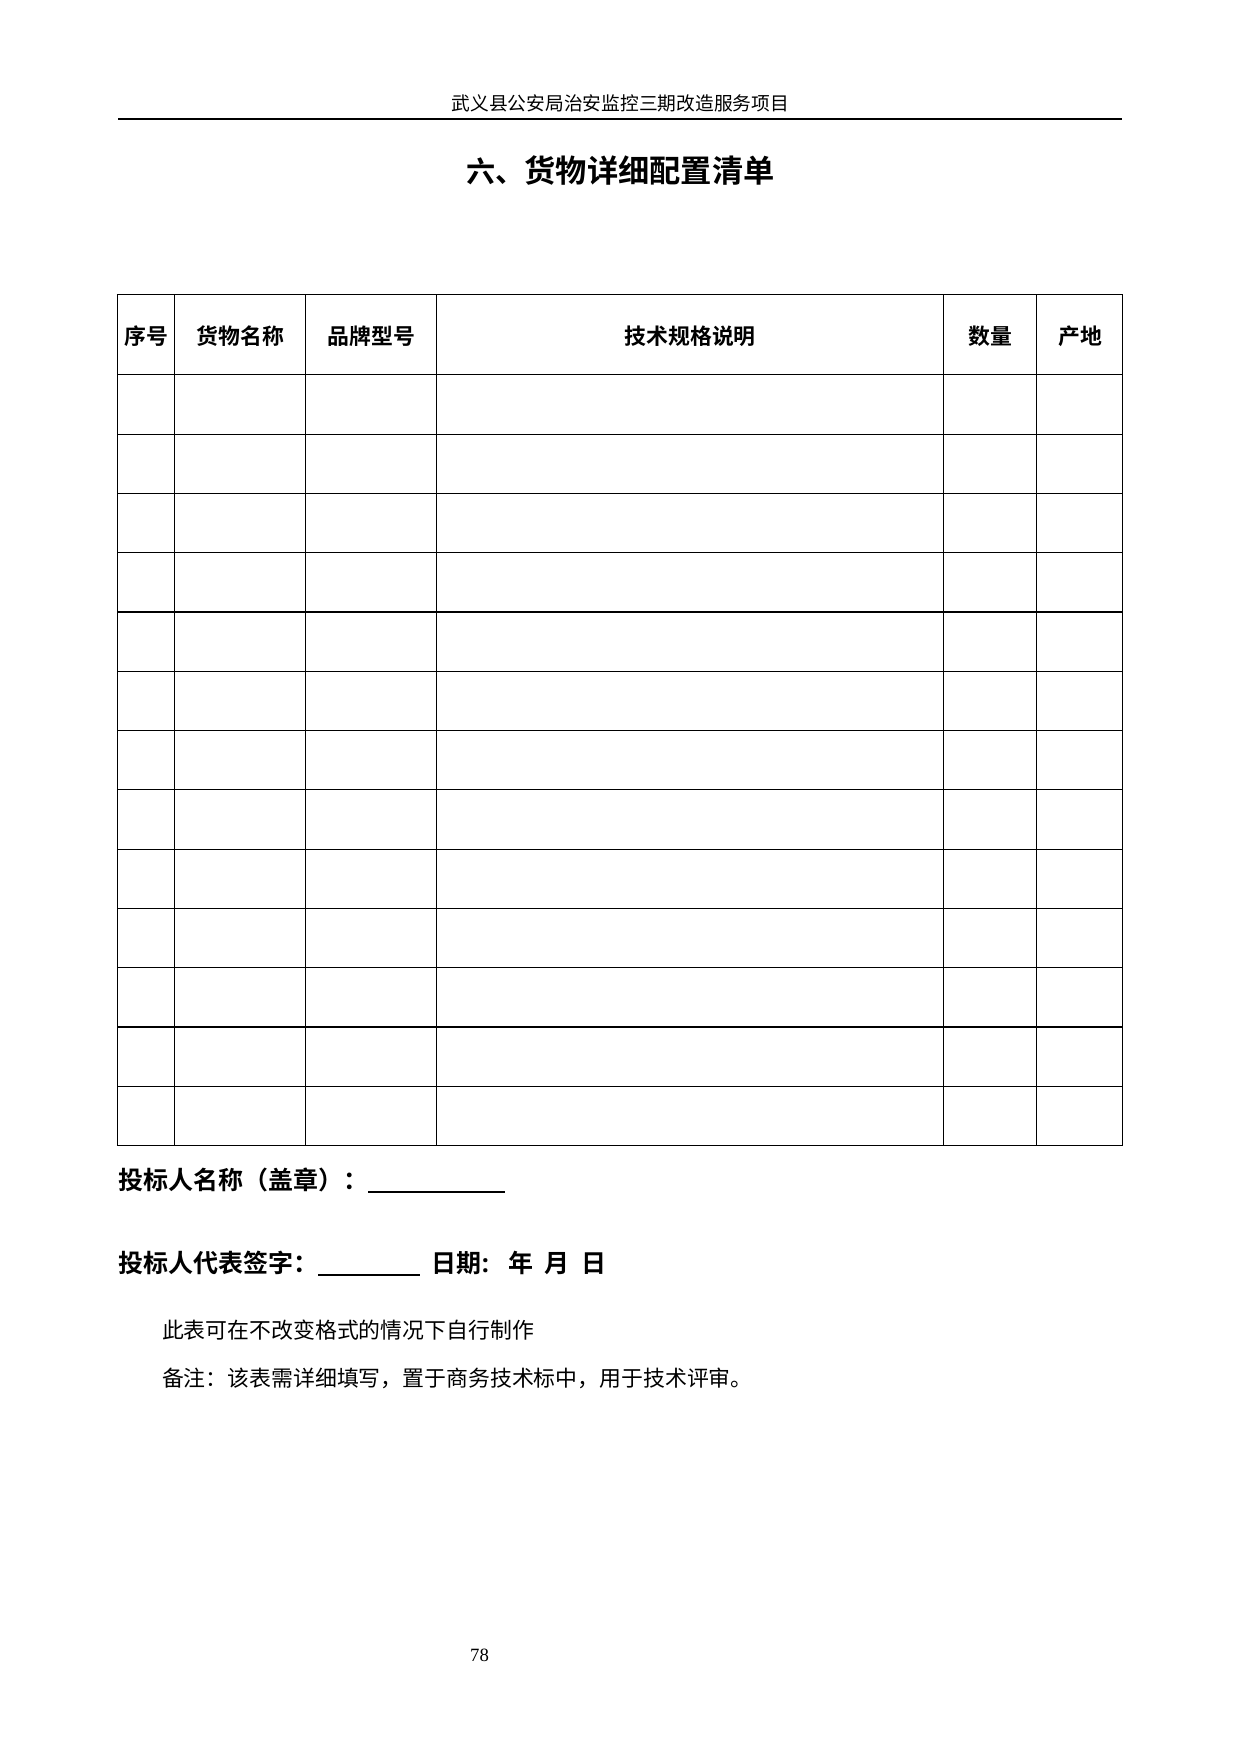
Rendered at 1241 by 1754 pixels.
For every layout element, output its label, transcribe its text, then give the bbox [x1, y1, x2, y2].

table_cell [437, 850, 943, 908]
table_cell [944, 1028, 1036, 1086]
table_cell [437, 1087, 943, 1145]
table_header 技术规格说明 [437, 295, 943, 374]
table_cell [1037, 435, 1122, 493]
table_cell [118, 435, 174, 493]
table_cell [175, 672, 305, 730]
table_cell [118, 672, 174, 730]
table_cell [306, 909, 436, 967]
table_cell [944, 672, 1036, 730]
table_cell [175, 731, 305, 789]
table_cell [118, 613, 174, 671]
table_cell [175, 968, 305, 1026]
table_cell [175, 1028, 305, 1086]
table_cell [1037, 909, 1122, 967]
table_cell [118, 553, 174, 611]
text 投标人名称（盖章）： [118, 1146, 1122, 1211]
table_cell [944, 553, 1036, 611]
table_cell [118, 790, 174, 848]
table_cell [175, 850, 305, 908]
table_cell [1037, 494, 1122, 552]
table_cell [437, 790, 943, 848]
table_cell [437, 731, 943, 789]
table_cell [175, 553, 305, 611]
table_cell [437, 435, 943, 493]
table_cell [118, 494, 174, 552]
table_cell [944, 494, 1036, 552]
table_cell [1037, 968, 1122, 1026]
table_cell [175, 909, 305, 967]
table_cell [437, 613, 943, 671]
table_cell [175, 375, 305, 434]
table_cell [944, 613, 1036, 671]
text 投标人代表签字： 日期: 年 月 日 [118, 1229, 1122, 1294]
table_header 货物名称 [175, 295, 305, 374]
table_cell [118, 1028, 174, 1086]
table_cell [944, 731, 1036, 789]
table_header 数量 [944, 295, 1036, 374]
table_cell [175, 613, 305, 671]
table_cell [437, 968, 943, 1026]
table_cell [118, 909, 174, 967]
table_cell [118, 1087, 174, 1145]
table_cell [1037, 1028, 1122, 1086]
table_cell [1037, 375, 1122, 434]
table_header 序号 [118, 295, 174, 374]
table_cell [944, 968, 1036, 1026]
table_cell [1037, 1087, 1122, 1145]
table_cell [175, 435, 305, 493]
table_cell [437, 909, 943, 967]
table_cell [1037, 731, 1122, 789]
table_cell [306, 494, 436, 552]
table_cell [118, 968, 174, 1026]
table_cell [175, 494, 305, 552]
table_cell [1037, 672, 1122, 730]
table_cell [1037, 790, 1122, 848]
table_cell [306, 435, 436, 493]
table_cell [944, 909, 1036, 967]
table_cell [944, 435, 1036, 493]
table_cell [306, 968, 436, 1026]
table_cell [1037, 613, 1122, 671]
table_cell [437, 672, 943, 730]
table_cell [306, 613, 436, 671]
table_cell [175, 1087, 305, 1145]
table_cell [306, 1028, 436, 1086]
table_cell [944, 375, 1036, 434]
table_cell [944, 790, 1036, 848]
table_cell [437, 1028, 943, 1086]
text 此表可在不改变格式的情况下自行制作 [118, 1312, 1122, 1345]
table_cell [437, 494, 943, 552]
table_cell [1037, 850, 1122, 908]
table_header 产地 [1037, 295, 1122, 374]
table_header 品牌型号 [306, 295, 436, 374]
table_cell [306, 790, 436, 848]
text 备注：该表需详细填写，置于商务技术标中，用于技术评审。 [118, 1361, 1122, 1393]
table_cell [1037, 553, 1122, 611]
table_cell [944, 1087, 1036, 1145]
table_cell [306, 850, 436, 908]
table_cell [306, 1087, 436, 1145]
table_cell [437, 375, 943, 434]
table_cell [118, 375, 174, 434]
table_cell [175, 790, 305, 848]
table_cell [118, 731, 174, 789]
table_cell [118, 850, 174, 908]
subtitle 六、货物详细配置清单 [118, 146, 1122, 192]
table_cell [944, 850, 1036, 908]
table_cell [306, 375, 436, 434]
table_cell [306, 672, 436, 730]
table_cell [306, 731, 436, 789]
table_cell [306, 553, 436, 611]
table_cell [437, 553, 943, 611]
